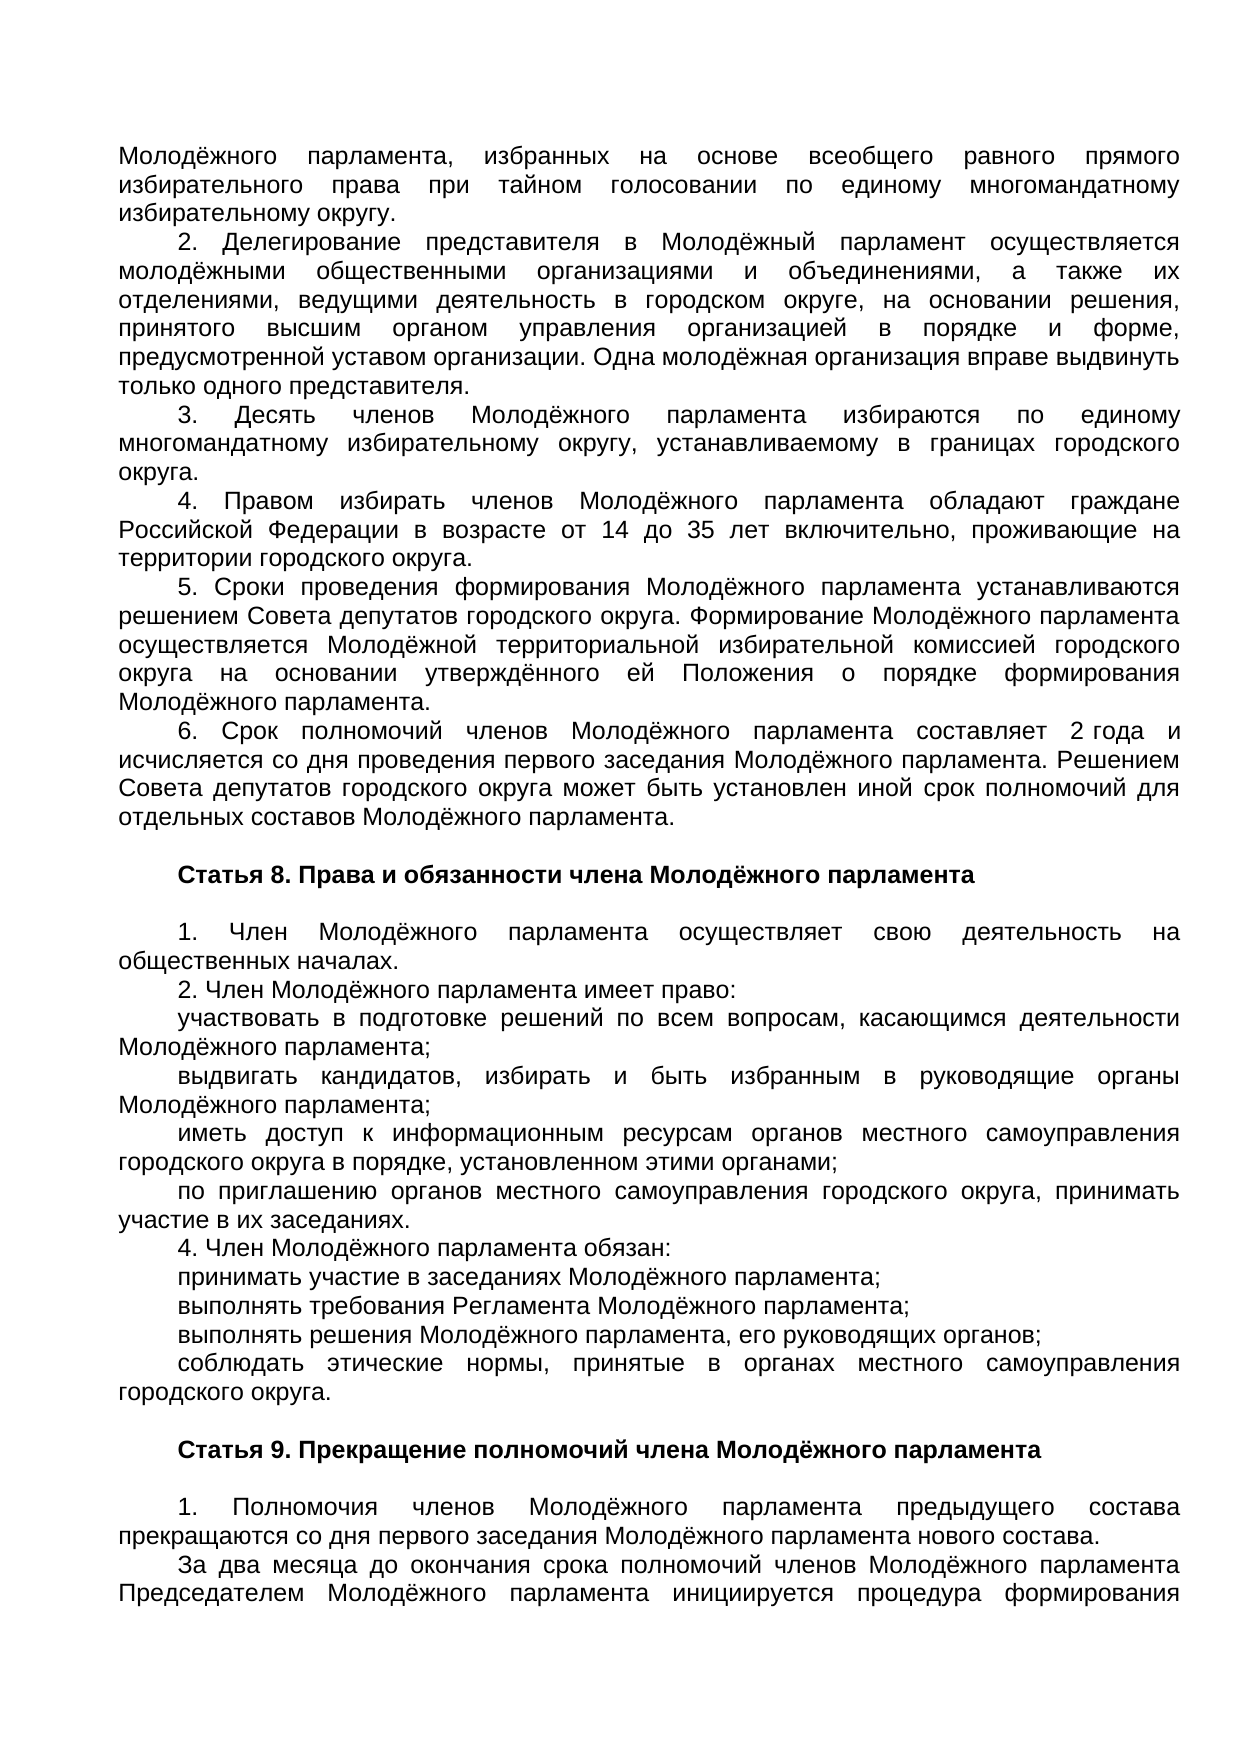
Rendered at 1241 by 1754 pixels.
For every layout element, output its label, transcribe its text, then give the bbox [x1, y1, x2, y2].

text 1. Полномочия членов Молодёжного парламента предыдущего состава прекращаются со дня первого заседания Молодёжного парламента нового состава. [118, 1492, 1181, 1550]
text участвовать в подготовке решений по всем вопросам, касающимся деятельности Молодёжного парламента; [118, 1003, 1181, 1061]
text Статья 8. Права и обязанности члена Молодёжного парламента [118, 860, 1181, 888]
text соблюдать этические нормы, принятые в органах местного самоуправления городского округа. [118, 1348, 1181, 1406]
text выдвигать кандидатов, избирать и быть избранным в руководящие органы Молодёжного парламента; [118, 1061, 1181, 1118]
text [118, 1550, 1181, 1607]
text Статья 9. Прекращение полномочий члена Молодёжного парламента [118, 1435, 1181, 1463]
text 4. Правом избирать членов Молодёжного парламента обладают граждане Российской Федерации в возрасте от 14 до 35 лет включительно, проживающие на территории городского округа. [118, 486, 1181, 572]
text 2. Делегирование представителя в Молодёжный парламент осуществляется молодёжными общественными организациями и объединениями, а также их отделениями, ведущими деятельность в городском округе, на основании решения, принятого высшим органом управления организацией в порядке и форме, предусмотренной уставом организации. Одна молодёжная организация вправе выдвинуть только одного представителя. [118, 227, 1181, 400]
text 1. Член Молодёжного парламента осуществляет свою деятельность на общественных началах. [118, 917, 1181, 975]
text выполнять решения Молодёжного парламента, его руководящих органов; [118, 1320, 1181, 1348]
text 4. Член Молодёжного парламента обязан: [118, 1233, 1181, 1262]
text выполнять требования Регламента Молодёжного парламента; [118, 1291, 1181, 1320]
text по приглашению органов местного самоуправления городского округа, принимать участие в их заседаниях. [118, 1176, 1181, 1233]
text принимать участие в заседаниях Молодёжного парламента; [118, 1262, 1181, 1291]
text иметь доступ к информационным ресурсам органов местного самоуправления городского округа в порядке, установленном этими органами; [118, 1118, 1181, 1176]
text 6. Срок полномочий членов Молодёжного парламента составляет 2 года и исчисляется со дня проведения первого заседания Молодёжного парламента. Решением Совета депутатов городского округа может быть установлен иной срок полномочий для отдельных составов Молодёжного парламента. [118, 716, 1181, 831]
text 5. Сроки проведения формирования Молодёжного парламента устанавливаются решением Совета депутатов городского округа. Формирование Молодёжного парламента осуществляется Молодёжной территориальной избирательной комиссией городского округа на основании утверждённого ей Положения о порядке формирования Молодёжного парламента. [118, 572, 1181, 716]
text 3. Десять членов Молодёжного парламента избираются по единому многомандатному избирательному округу, устанавливаемому в границах городского округа. [118, 400, 1181, 486]
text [118, 141, 1181, 227]
text 2. Член Молодёжного парламента имеет право: [118, 975, 1181, 1003]
